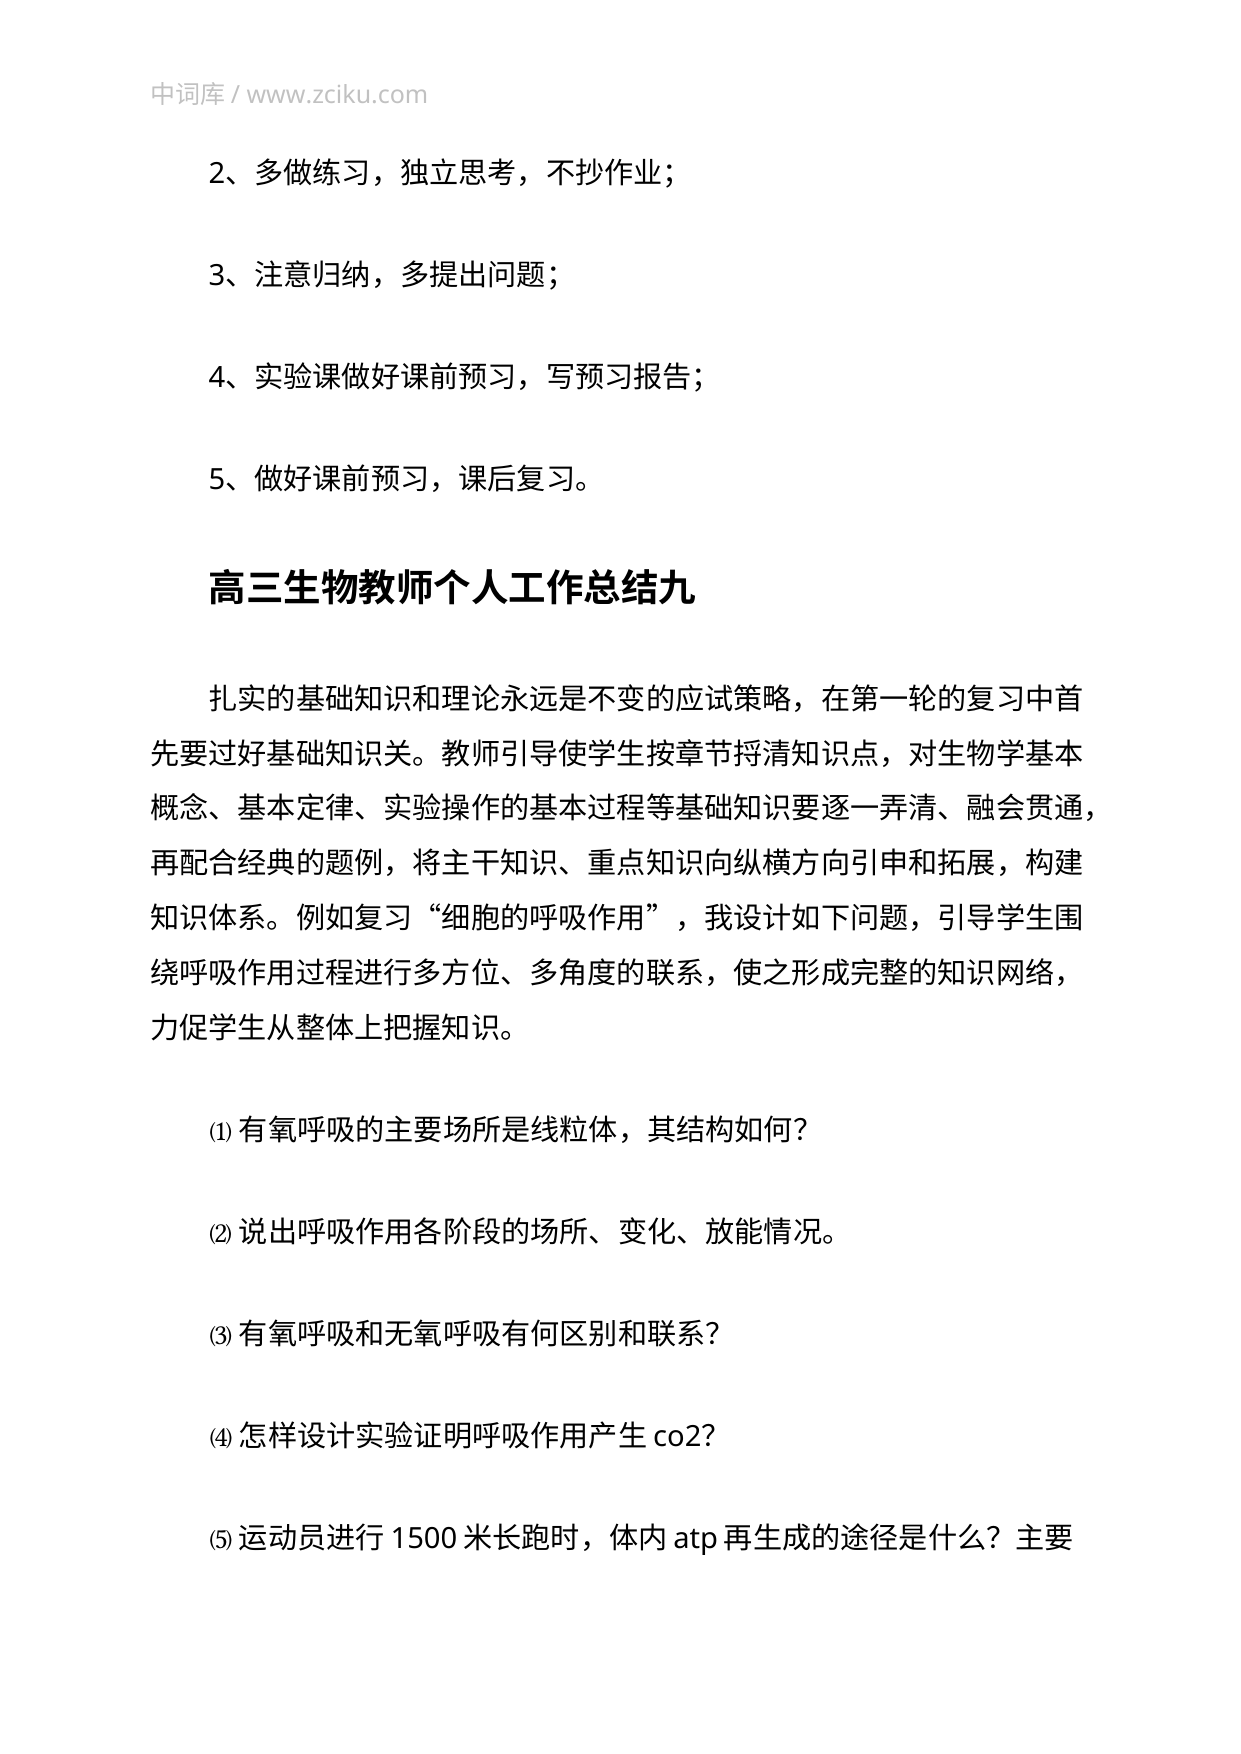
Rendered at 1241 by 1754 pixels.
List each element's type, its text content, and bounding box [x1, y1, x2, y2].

text 2、多做练习，独立思考，不抄作业； [150, 150, 1090, 192]
text ⑴有氧呼吸的主要场所是线粒体，其结构如何？ [150, 1106, 1090, 1149]
text ⑶有氧呼吸和无氧呼吸有何区别和联系？ [150, 1310, 1090, 1353]
text 3、注意归纳，多提出问题； [150, 252, 1090, 294]
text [150, 1514, 1090, 1557]
text 5、做好课前预习，课后复习。 [150, 456, 1090, 498]
text 4、实验课做好课前预习，写预习报告； [150, 354, 1090, 396]
text ⑵说出呼吸作用各阶段的场所、变化、放能情况。 [150, 1208, 1090, 1251]
text ⑷怎样设计实验证明呼吸作用产生co2？ [150, 1412, 1090, 1455]
text 扎实的基础知识和理论永远是不变的应试策略，在第一轮的复习中首先要过好基础知识关。教师引导使学生按章节捋清知识点，对生物学基本概念、基本定律、实验操作的基本过程等基础知识要逐一弄清、融会贯通，再配合经典的题例，将主干知识、重点知识向纵横方向引申和拓展，构建知识体系。例如复习“细胞的呼吸作用”，我设计如下问题，引导学生围绕呼吸作用过程进行多方位、多角度的联系，使之形成完整的知识网络，力促学生从整体上把握知识。 [150, 675, 1090, 1047]
text 高三生物教师个人工作总结九 [150, 558, 1090, 612]
